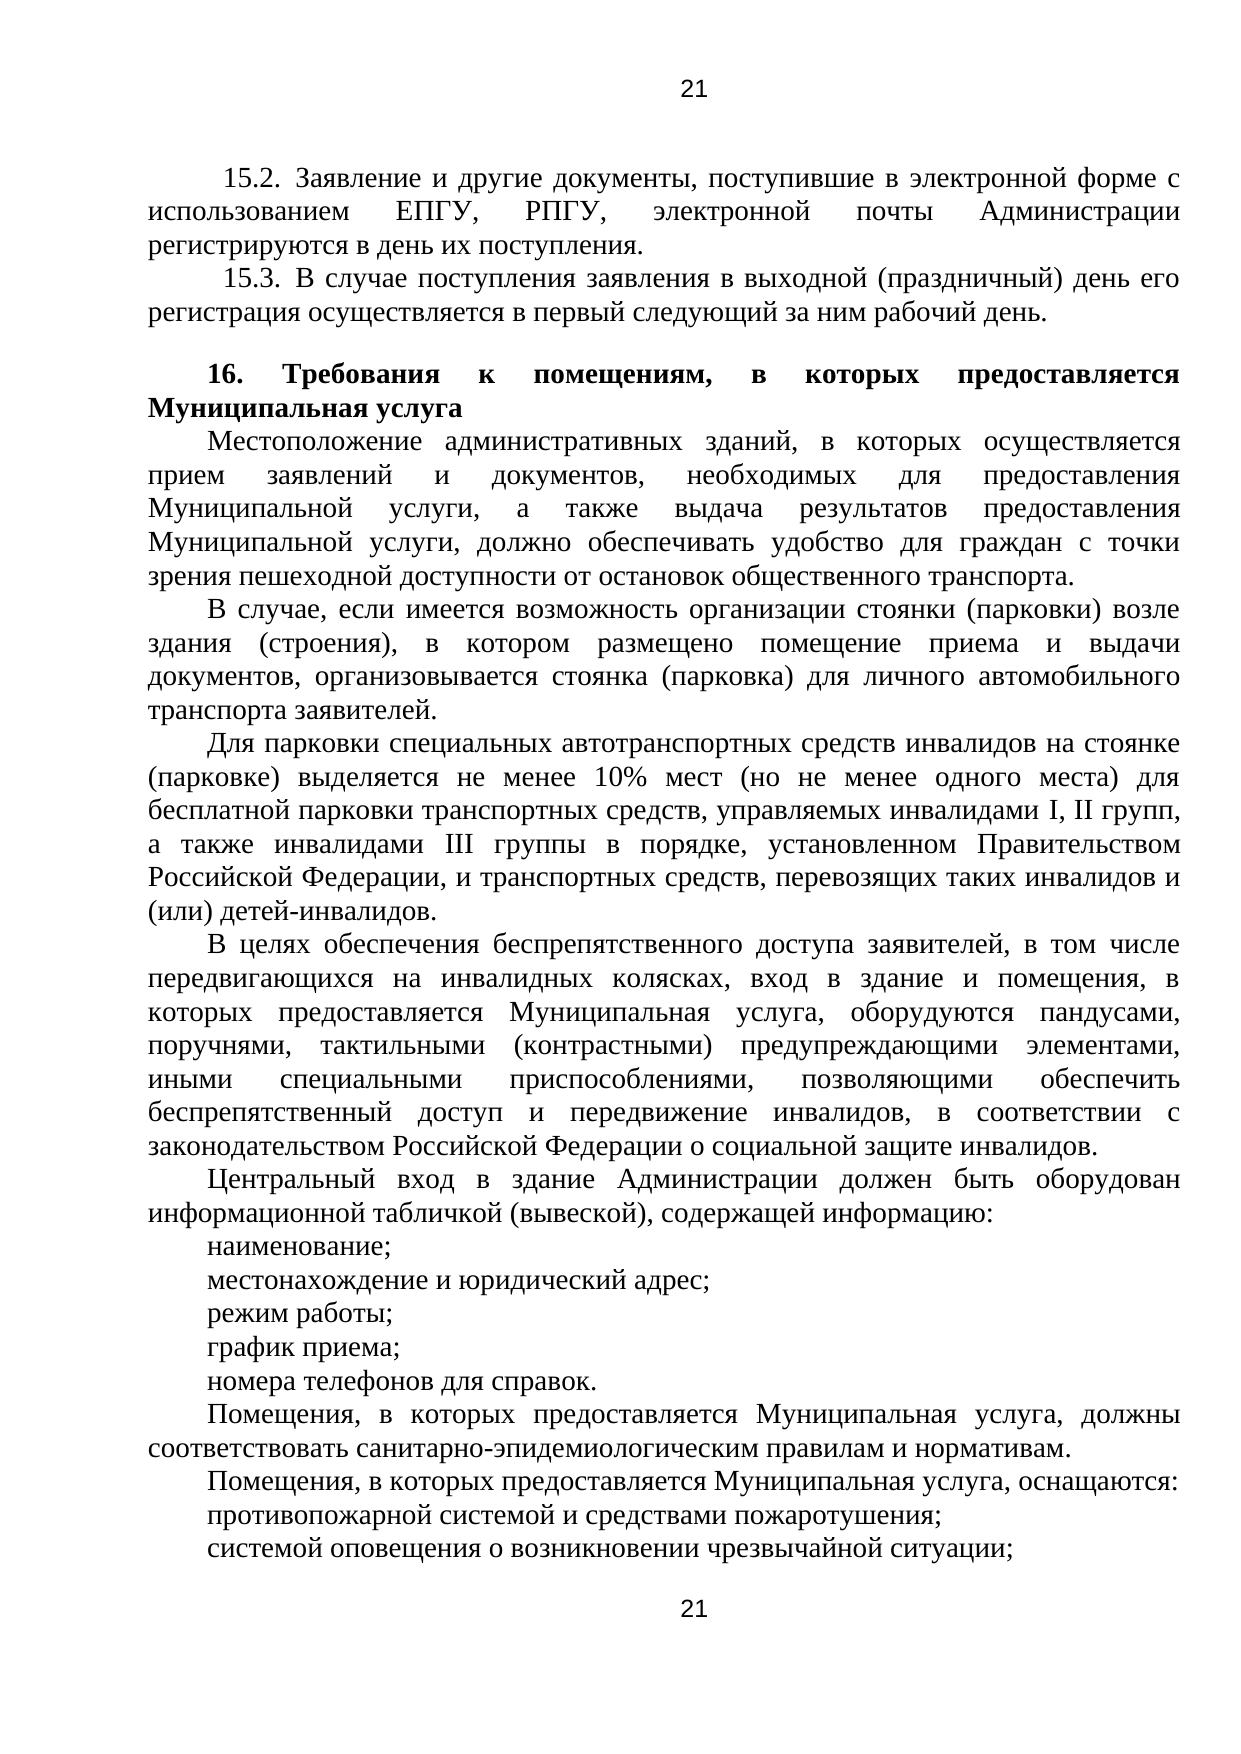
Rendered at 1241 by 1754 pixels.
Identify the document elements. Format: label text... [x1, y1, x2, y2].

text наименование; [148, 1228, 1181, 1262]
text номера телефонов для справок. [148, 1363, 1181, 1396]
text Центральный вход в здание Администрации должен быть оборудован информационной табличкой (вывеской), содержащей информацию: [148, 1161, 1181, 1228]
text режим работы; [148, 1296, 1181, 1329]
text системой оповещения о возникновении чрезвычайной ситуации; [148, 1530, 1181, 1564]
text 15.3. В случае поступления заявления в выходной (праздничный) день его регистрация осуществляется в первый следующий за ним рабочий день. [148, 261, 1181, 328]
text график приема; [148, 1329, 1181, 1363]
text Местоположение административных зданий, в которых осуществляется прием заявлений и документов, необходимых для предоставления Муниципальной услуги, а также выдача результатов предоставления Муниципальной услуги, должно обеспечивать удобство для граждан с точки зрения пешеходной доступности от остановок общественного транспорта. [148, 423, 1181, 591]
text местонахождение и юридический адрес; [148, 1262, 1181, 1296]
text 16. Требования к помещениям, в которых предоставляется Муниципальная услуга [148, 356, 1181, 423]
text противопожарной системой и средствами пожаротушения; [148, 1497, 1181, 1530]
text 15.2. Заявление и другие документы, поступившие в электронной форме с использованием ЕПГУ, РПГУ, электронной почты Администрации регистрируются в день их поступления. [148, 160, 1181, 261]
text Помещения, в которых предоставляется Муниципальная услуга, должны соответствовать санитарно-эпидемиологическим правилам и нормативам. [148, 1396, 1181, 1463]
text Помещения, в которых предоставляется Муниципальная услуга, оснащаются: [148, 1463, 1181, 1497]
text Для парковки специальных автотранспортных средств инвалидов на стоянке (парковке) выделяется не менее 10% мест (но не менее одного места) для бесплатной парковки транспортных средств, управляемых инвалидами I, II групп, а также инвалидами III группы в порядке, установленном Правительством Российской Федерации, и транспортных средств, перевозящих таких инвалидов и (или) детей-инвалидов. [148, 725, 1181, 927]
text В случае, если имеется возможность организации стоянки (парковки) возле здания (строения), в котором размещено помещение приема и выдачи документов, организовывается стоянка (парковка) для личного автомобильного транспорта заявителей. [148, 591, 1181, 725]
text В целях обеспечения беспрепятственного доступа заявителей, в том числе передвигающихся на инвалидных колясках, вход в здание и помещения, в которых предоставляется Муниципальная услуга, оборудуются пандусами, поручнями, тактильными (контрастными) предупреждающими элементами, иными специальными приспособлениями, позволяющими обеспечить беспрепятственный доступ и передвижение инвалидов, в соответствии с законодательством Российской Федерации о социальной защите инвалидов. [148, 927, 1181, 1161]
